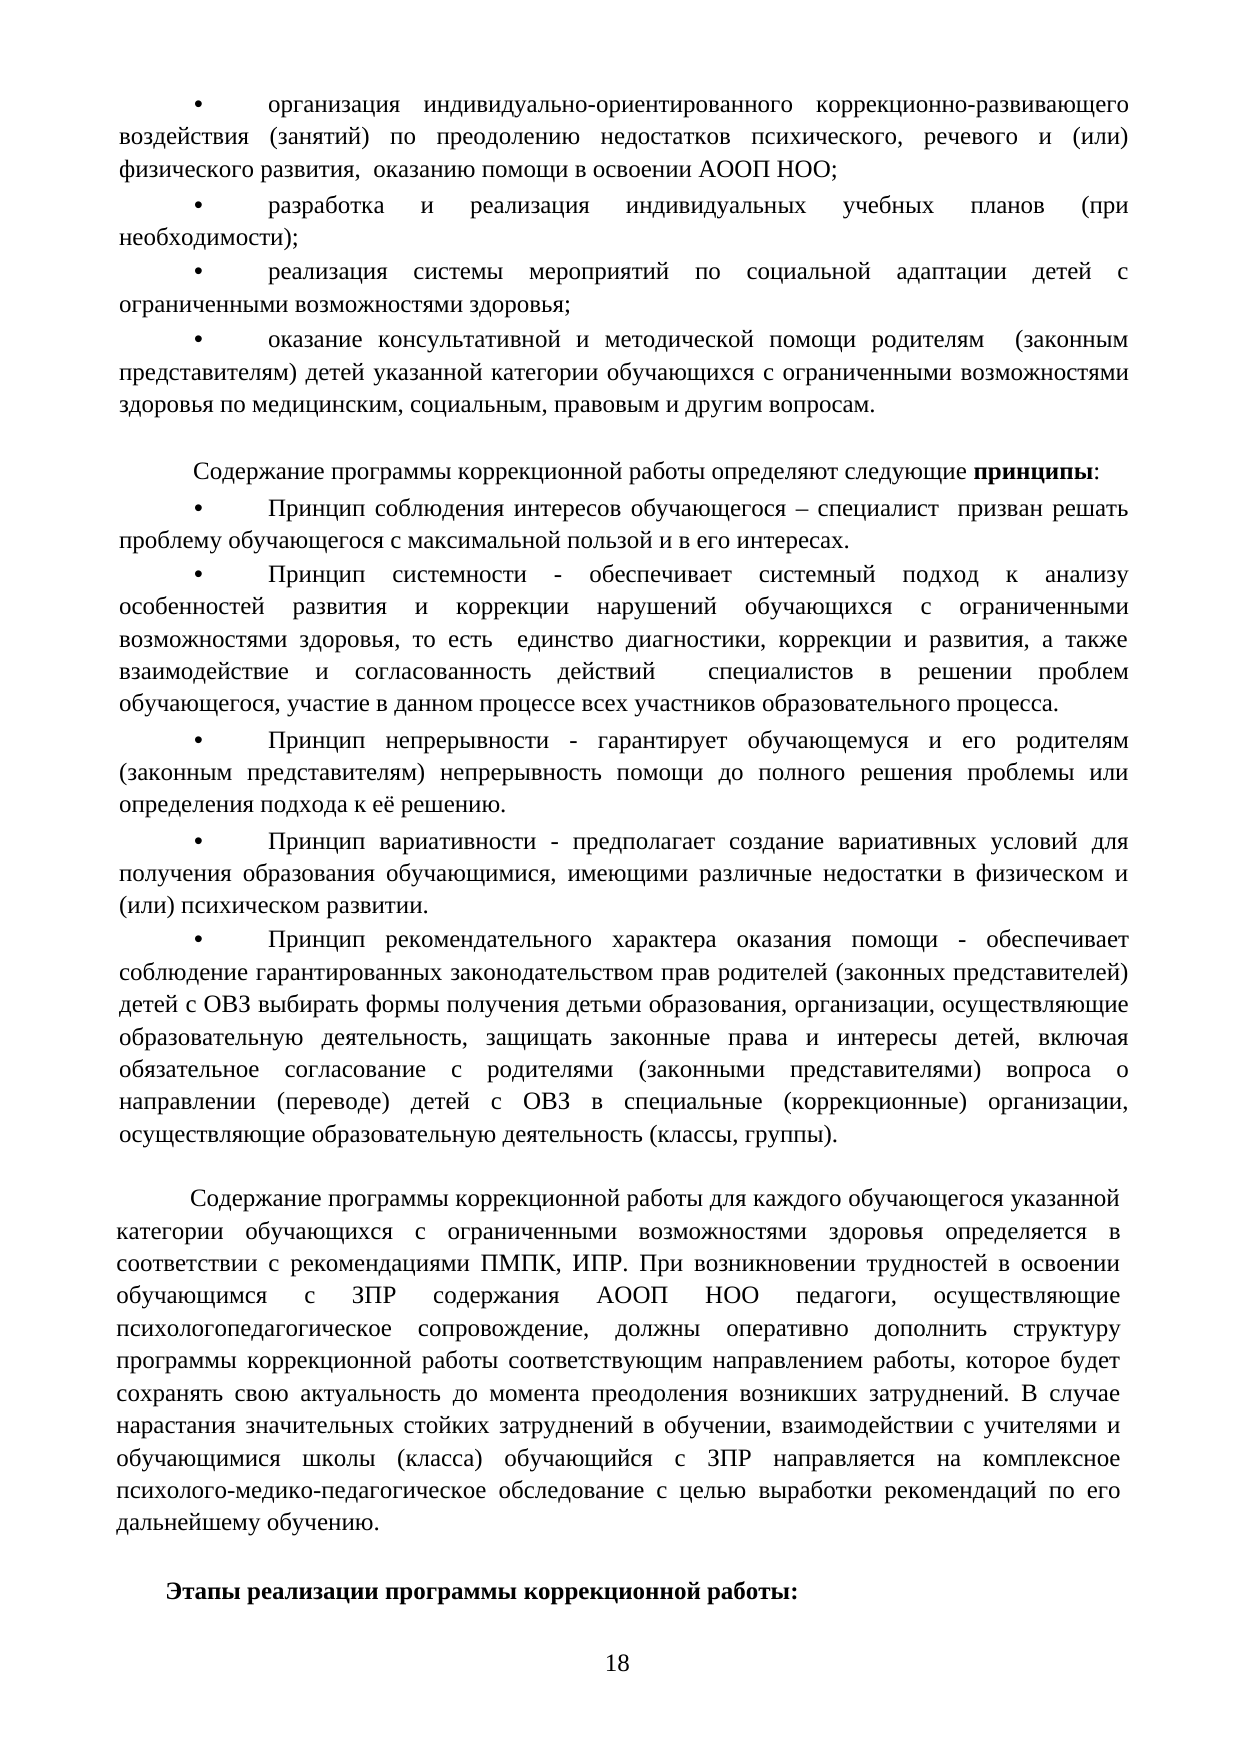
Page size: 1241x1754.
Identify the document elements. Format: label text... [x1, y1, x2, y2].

list Принцип рекомендательного характера оказания помощи - обеспечивает соблюдение гарантированных законодательством прав родителей (законных представителей) детей с ОВЗ выбирать формы получения детьми образования, организации, осуществляющие образовательную деятельность, защищать законные права и интересы детей, включая обязательное согласование с родителями (законными представителями) вопроса о направлении (переводе) детей с ОВЗ в специальные (коррекционные) организации, осуществляющие образовательную деятельность (классы, группы). [119, 924, 1129, 1147]
list разработка и реализация индивидуальных учебных планов (при необходимости); [119, 190, 1129, 251]
list реализация системы мероприятий по социальной адаптации детей с ограниченными возможностями здоровья; [119, 256, 1129, 317]
list Принцип вариативности - предполагает создание вариативных условий для получения образования обучающимися, имеющими различные недостатки в физическом и (или) психическом развитии. [119, 826, 1129, 919]
text Этапы реализации программы коррекционной работы: [165, 1576, 1151, 1604]
list организация индивидуально-ориентированного коррекционно-развивающего воздействия (занятий) по преодолению недостатков психического, речевого и (или) физического развития, оказанию помощи в освоении АООП НОО; [119, 89, 1129, 183]
list Принцип непрерывности - гарантирует обучающемуся и его родителям (законным представителям) непрерывность помощи до полного решения проблемы или определения подхода к её решению. [119, 725, 1129, 818]
list Принцип соблюдения интересов обучающегося – специалист призван решать проблему обучающегося с максимальной пользой и в его интересах. [119, 493, 1129, 554]
text Содержание программы коррекционной работы определяют следующие принципы: [193, 456, 1121, 485]
text Содержание программы коррекционной работы для каждого обучающегося указанной категории обучающихся с ограниченными возможностями здоровья определяется в соответствии с рекомендациями ПМПК, ИПР. При возникновении трудностей в освоении обучающимся с ЗПР содержания АООП НОО педагоги, осуществляющие психологопедагогическое сопровождение, должны оперативно дополнить структуру программы коррекционной работы соответствующим направлением работы, которое будет сохранять свою актуальность до момента преодоления возникших затруднений. В случае нарастания значительных стойких затруднений в обучении, взаимодействии с учителями и обучающимися школы (класса) обучающийся с ЗПР направляется на комплексное психолого-медико-педагогическое обследование с целью выработки рекомендаций по его дальнейшему обучению. [116, 1183, 1121, 1536]
list оказание консультативной и методической помощи родителям (законным представителям) детей указанной категории обучающихся с ограниченными возможностями здоровья по медицинским, социальным, правовым и другим вопросам. [119, 324, 1129, 418]
list Принцип системности - обеспечивает системный подход к анализу особенностей развития и коррекции нарушений обучающихся с ограниченными возможностями здоровья, то есть единство диагностики, коррекции и развития, а также взаимодействие и согласованность действий специалистов в решении проблем обучающегося, участие в данном процессе всех участников образовательного процесса. [119, 559, 1129, 717]
